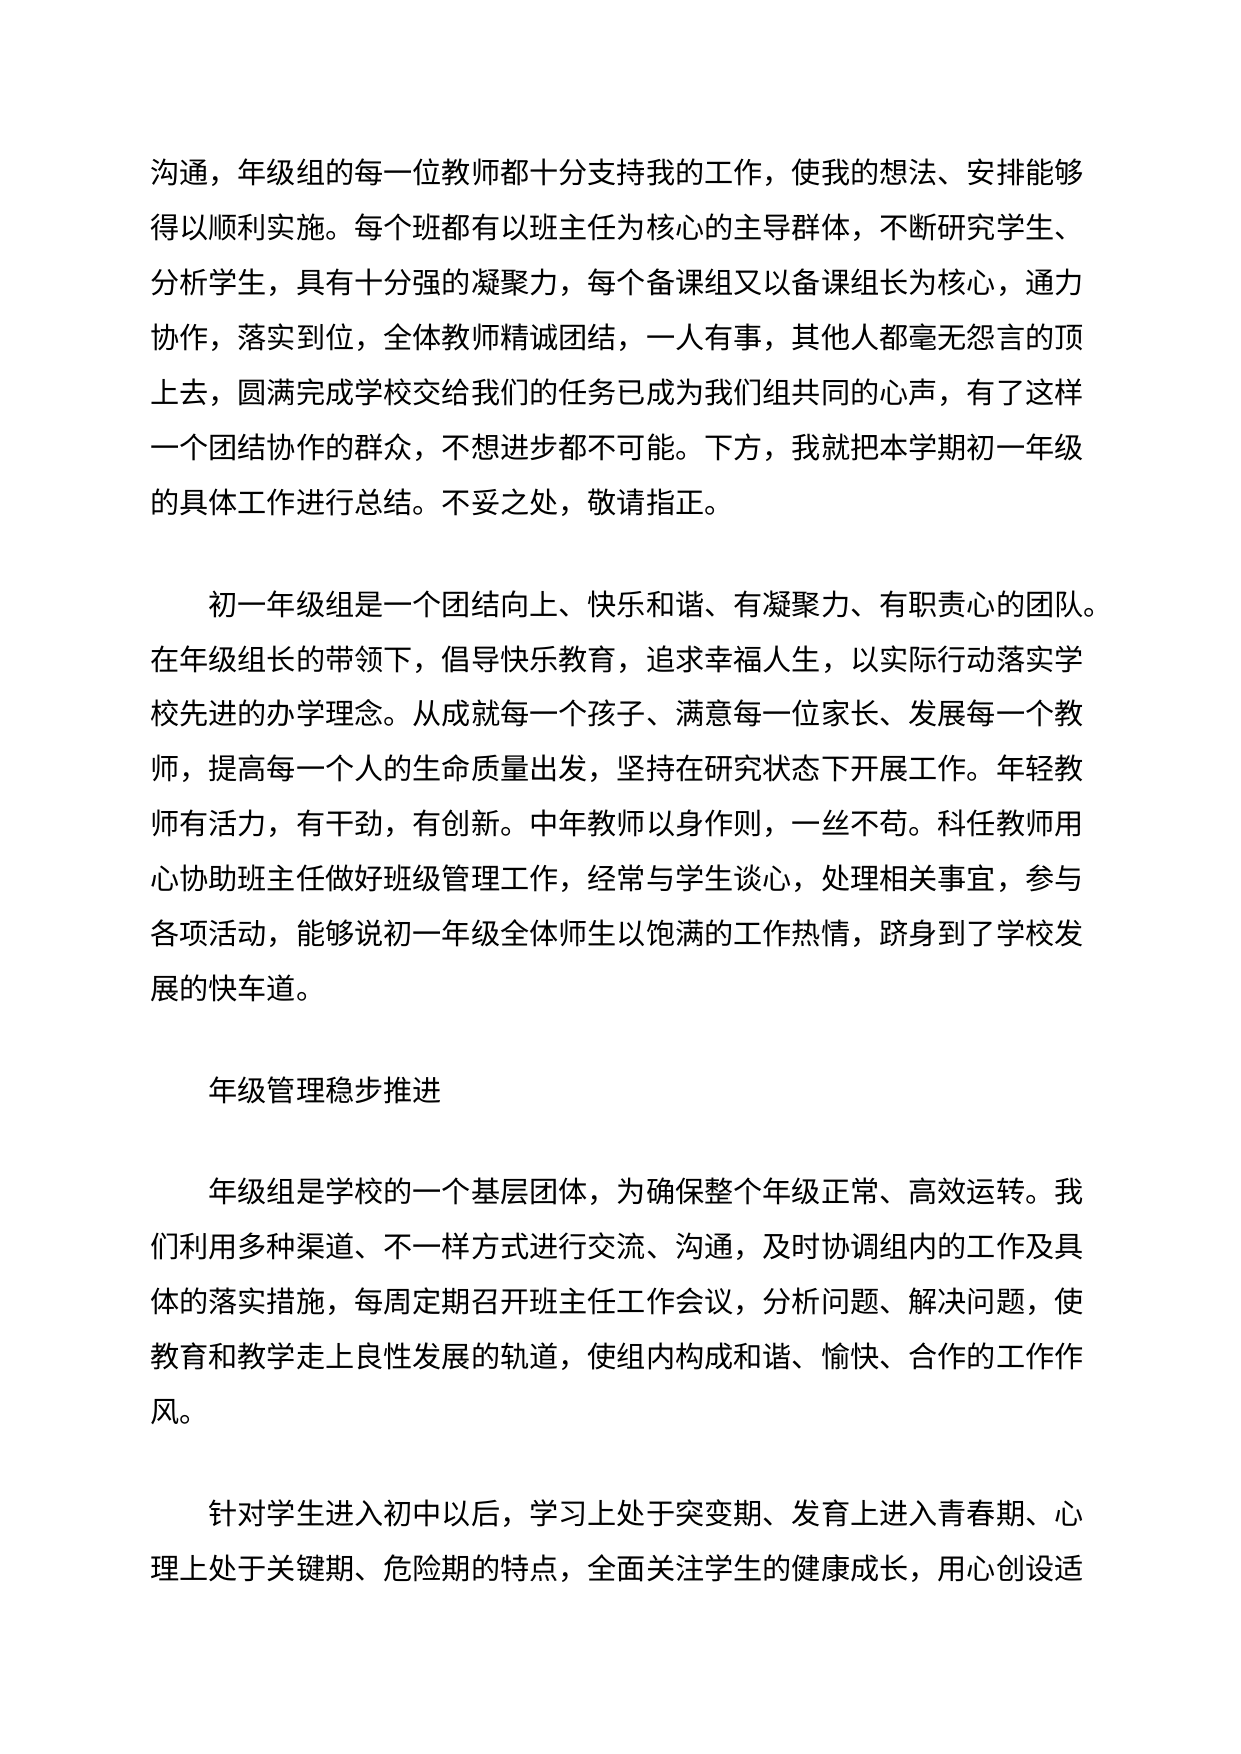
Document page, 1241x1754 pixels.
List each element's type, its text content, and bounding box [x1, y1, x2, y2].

text 年级管理稳步推进 [150, 1067, 1090, 1109]
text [150, 150, 1090, 522]
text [150, 1490, 1090, 1587]
text 初一年级组是一个团结向上、快乐和谐、有凝聚力、有职责心的团队。在年级组长的带领下，倡导快乐教育，追求幸福人生，以实际行动落实学校先进的办学理念。从成就每一个孩子、满意每一位家长、发展每一个教师，提高每一个人的生命质量出发，坚持在研究状态下开展工作。年轻教师有活力，有干劲，有创新。中年教师以身作则，一丝不苟。科任教师用心协助班主任做好班级管理工作，经常与学生谈心，处理相关事宜，参与各项活动，能够说初一年级全体师生以饱满的工作热情，跻身到了学校发展的快车道。 [150, 581, 1090, 1008]
text 年级组是学校的一个基层团体，为确保整个年级正常、高效运转。我们利用多种渠道、不一样方式进行交流、沟通，及时协调组内的工作及具体的落实措施，每周定期召开班主任工作会议，分析问题、解决问题，使教育和教学走上良性发展的轨道，使组内构成和谐、愉快、合作的工作作风。 [150, 1169, 1090, 1431]
